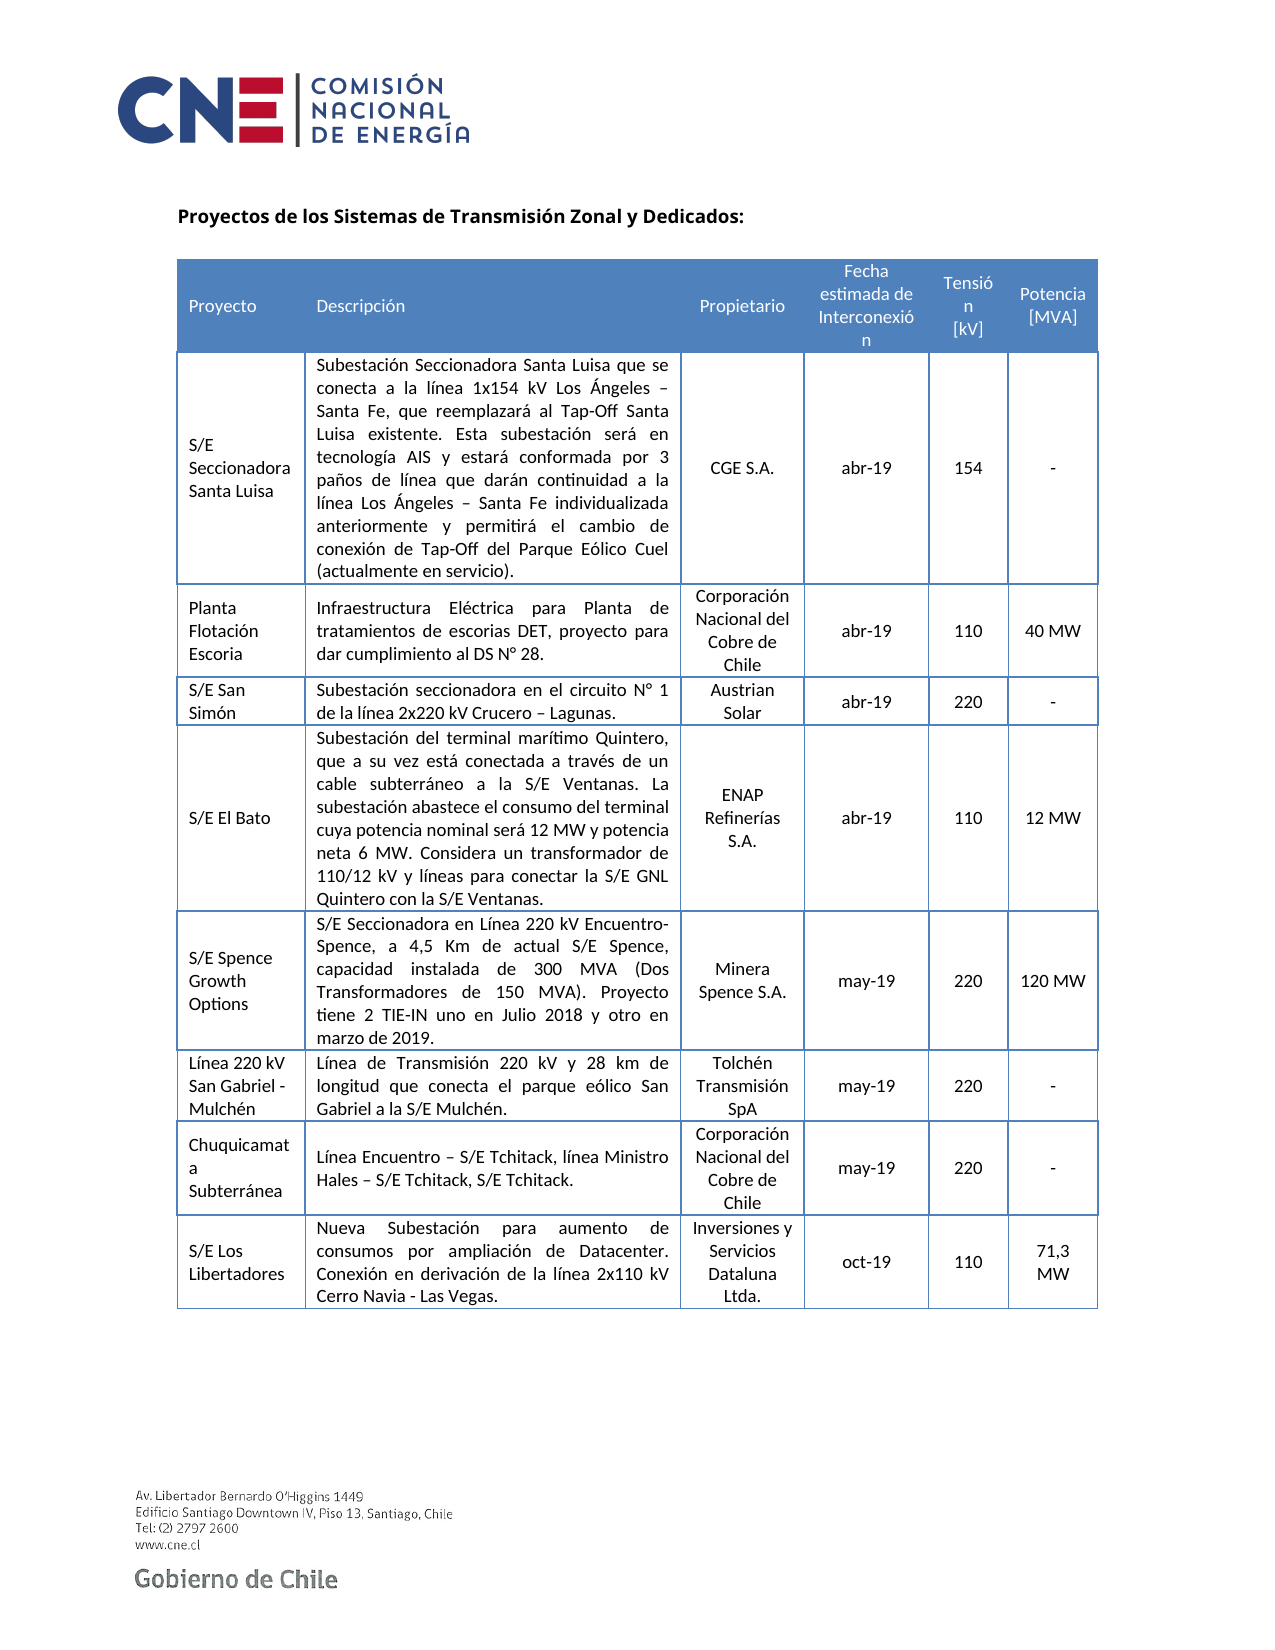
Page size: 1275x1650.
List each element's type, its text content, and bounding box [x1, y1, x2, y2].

text Proyectos de los Sistemas de Transmisión Zonal y Dedicados: [177, 203, 1098, 229]
table_cell S/E El Bato [178, 726, 305, 909]
picture [118, 1476, 458, 1603]
table_cell 154 [930, 353, 1007, 582]
table_cell 220 [929, 1051, 1008, 1120]
table_cell - [1009, 353, 1097, 582]
table_cell 110 [929, 585, 1008, 676]
table_cell Subestación del terminal marítimo Quintero, que a su vez está conectada a través de un cable subterráneo a la S/E Ventanas. La subestación abastece el consumo del terminal cuya potencia nominal será 12 MW y potencia neta 6 MW. Considera un transformador de 110/12 kV y líneas para conectar la S/E GNL Quintero con la S/E Ventanas. [306, 726, 680, 909]
table_cell may-19 [805, 1122, 928, 1214]
table_cell Inversiones y Servicios Dataluna Ltda. [681, 1216, 804, 1307]
table_cell 71,3 MW [1009, 1216, 1097, 1307]
table_cell 40 MW [1009, 585, 1097, 676]
table_cell Corporación Nacional del Cobre de Chile [682, 1122, 803, 1214]
table_cell Línea Encuentro – S/E Tchitack, línea Ministro Hales – S/E Tchitack, S/E Tchitack. [306, 1122, 680, 1214]
table_cell Planta Flotación Escoria [178, 585, 305, 676]
table_cell - [1009, 1051, 1097, 1120]
picture [118, 73, 469, 147]
table_cell Línea de Transmisión 220 kV y 28 km de longitud que conecta el parque eólico San Gabriel a la S/E Mulchén. [306, 1051, 680, 1120]
table_cell S/E Seccionadora en Línea 220 kV Encuentro-Spence, a 4,5 Km de actual S/E Spence, capacidad instalada de 300 MVA (Dos Transformadores de 150 MVA). Proyecto tiene 2 TIE-IN uno en Julio 2018 y otro en marzo de 2019. [306, 912, 680, 1049]
table_cell Tolchén Transmisión SpA [681, 1051, 804, 1120]
table_cell 220 [930, 678, 1007, 724]
table_cell Austrian Solar [682, 678, 803, 724]
table_cell abr-19 [805, 585, 928, 676]
table_cell - [1009, 678, 1097, 724]
table_cell 12 MW [1009, 726, 1097, 909]
table_cell S/E Seccionadora Santa Luisa [178, 353, 304, 582]
table_header Proyecto [178, 260, 305, 351]
table_cell Línea 220 kV San Gabriel - Mulchén [178, 1051, 305, 1120]
table_cell Subestación seccionadora en el circuito N° 1 de la línea 2x220 kV Crucero – Lagunas. [306, 678, 680, 724]
table_cell abr-19 [805, 726, 928, 909]
table_cell S/E San Simón [178, 678, 304, 724]
table_cell 110 [929, 726, 1008, 909]
table_cell Corporación Nacional del Cobre de Chile [681, 585, 804, 676]
table_cell ENAP Refinerías S.A. [681, 726, 804, 909]
table_header Descripción [306, 260, 680, 351]
table_cell may-19 [805, 912, 928, 1049]
table_cell CGE S.A. [682, 353, 803, 582]
table_cell S/E Los Libertadores [178, 1216, 305, 1307]
table_cell Subestación Seccionadora Santa Luisa que se conecta a la línea 1x154 kV Los Ángeles – Santa Fe, que reemplazará al Tap-Off Santa Luisa existente. Esta subestación será en tecnología AIS y estará conformada por 3 paños de línea que darán continuidad a la línea Los Ángeles – Santa Fe individualizada anteriormente y permitirá el cambio de conexión de Tap-Off del Parque Eólico Cuel (actualmente en servicio). [306, 353, 680, 582]
table_cell S/E Spence Growth Options [178, 912, 304, 1049]
table_header Potencia [MVA] [1009, 260, 1097, 351]
table_cell Minera Spence S.A. [682, 912, 803, 1049]
table_cell Chuquicamata Subterránea [178, 1122, 304, 1214]
table_cell 220 [930, 912, 1007, 1049]
table_cell Nueva Subestación para aumento de consumos por ampliación de Datacenter. Conexión en derivación de la línea 2x110 kV Cerro Navia - Las Vegas. [306, 1216, 680, 1307]
table_header Tensión [kV] [929, 260, 1008, 351]
table_cell abr-19 [805, 353, 928, 582]
table_cell Infraestructura Eléctrica para Planta de tratamientos de escorias DET, proyecto para dar cumplimiento al DS N° 28. [306, 585, 680, 676]
table_cell may-19 [805, 1051, 928, 1120]
table_cell 110 [929, 1216, 1008, 1307]
table_cell abr-19 [805, 678, 928, 724]
table_cell - [1009, 1122, 1097, 1214]
table_cell 120 MW [1009, 912, 1097, 1049]
table_cell 220 [930, 1122, 1007, 1214]
table_header Fecha estimada de Interconexión [805, 260, 928, 351]
table_cell oct-19 [805, 1216, 928, 1307]
table_header Propietario [681, 260, 804, 351]
